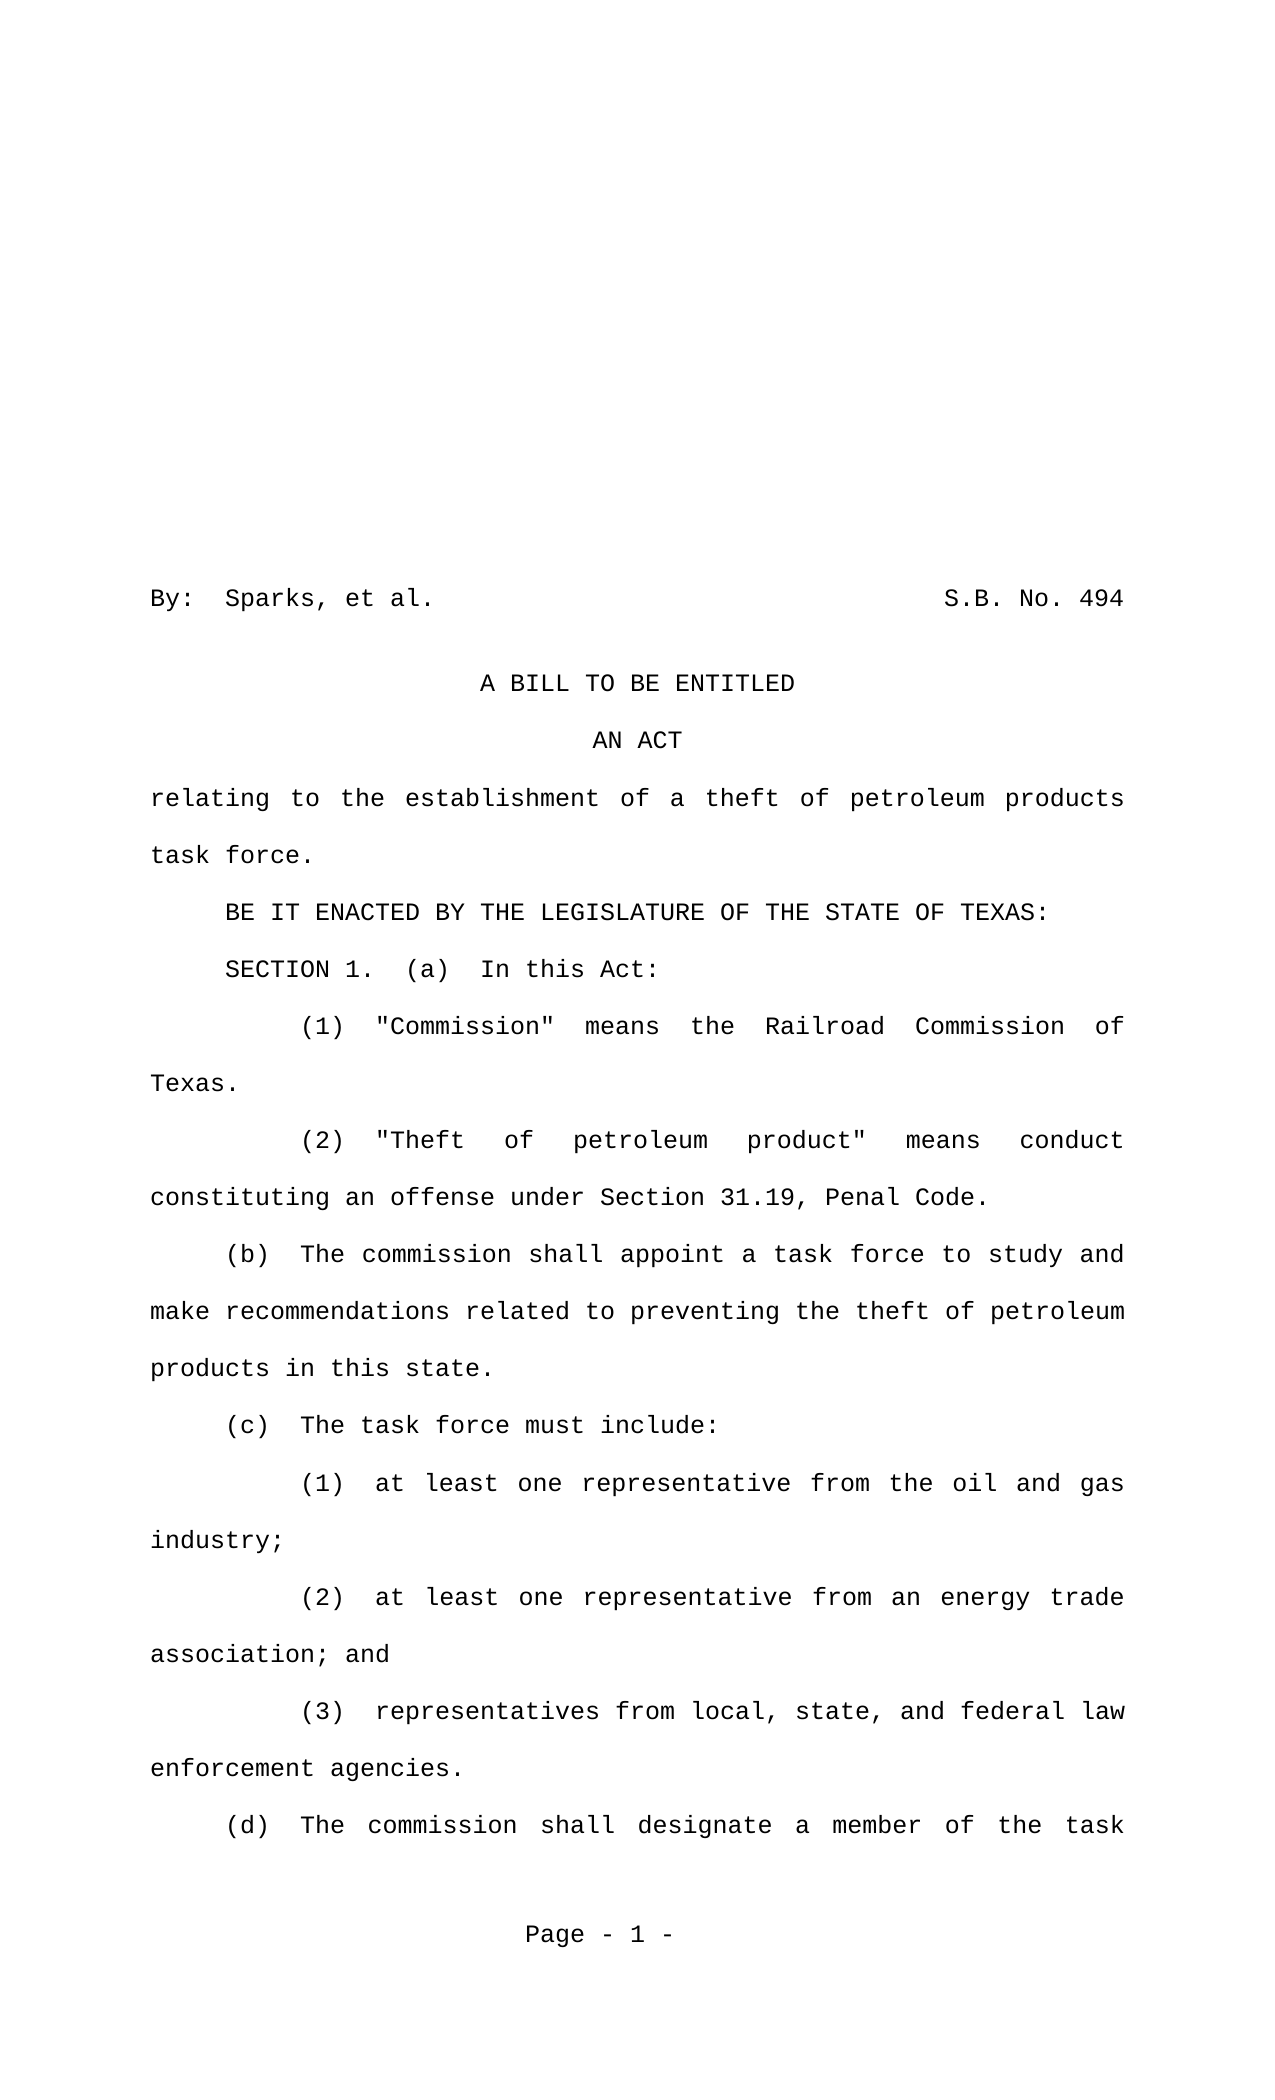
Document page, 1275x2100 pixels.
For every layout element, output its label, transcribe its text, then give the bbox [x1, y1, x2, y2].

text BE IT ENACTED BY THE LEGISLATURE OF THE STATE OF TEXAS: [150, 899, 1125, 928]
text (2) at least one representative from an energy trade association; and [150, 1584, 1125, 1670]
text (2) "Theft of petroleum product" means conduct constituting an offense under Section 31.19, Penal Code. [150, 1127, 1125, 1213]
text (b) The commission shall appoint a task force to study and make recommendations related to preventing the theft of petroleum products in this state. [150, 1242, 1125, 1384]
text (1) at least one representative from the oil and gas industry; [150, 1470, 1125, 1556]
text (1) "Commission" means the Railroad Commission of Texas. [150, 1013, 1125, 1099]
text (c) The task force must include: [150, 1413, 1125, 1441]
text By: Sparks, et al. S.B. No. 494 [150, 585, 1125, 614]
text AN ACT [150, 728, 1125, 756]
text SECTION 1. (a) In this Act: [150, 956, 1125, 985]
text relating to the establishment of a theft of petroleum products task force. [150, 785, 1125, 871]
text A BILL TO BE ENTITLED [150, 671, 1125, 699]
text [150, 1812, 1125, 1841]
text (3) representatives from local, state, and federal law enforcement agencies. [150, 1698, 1125, 1784]
